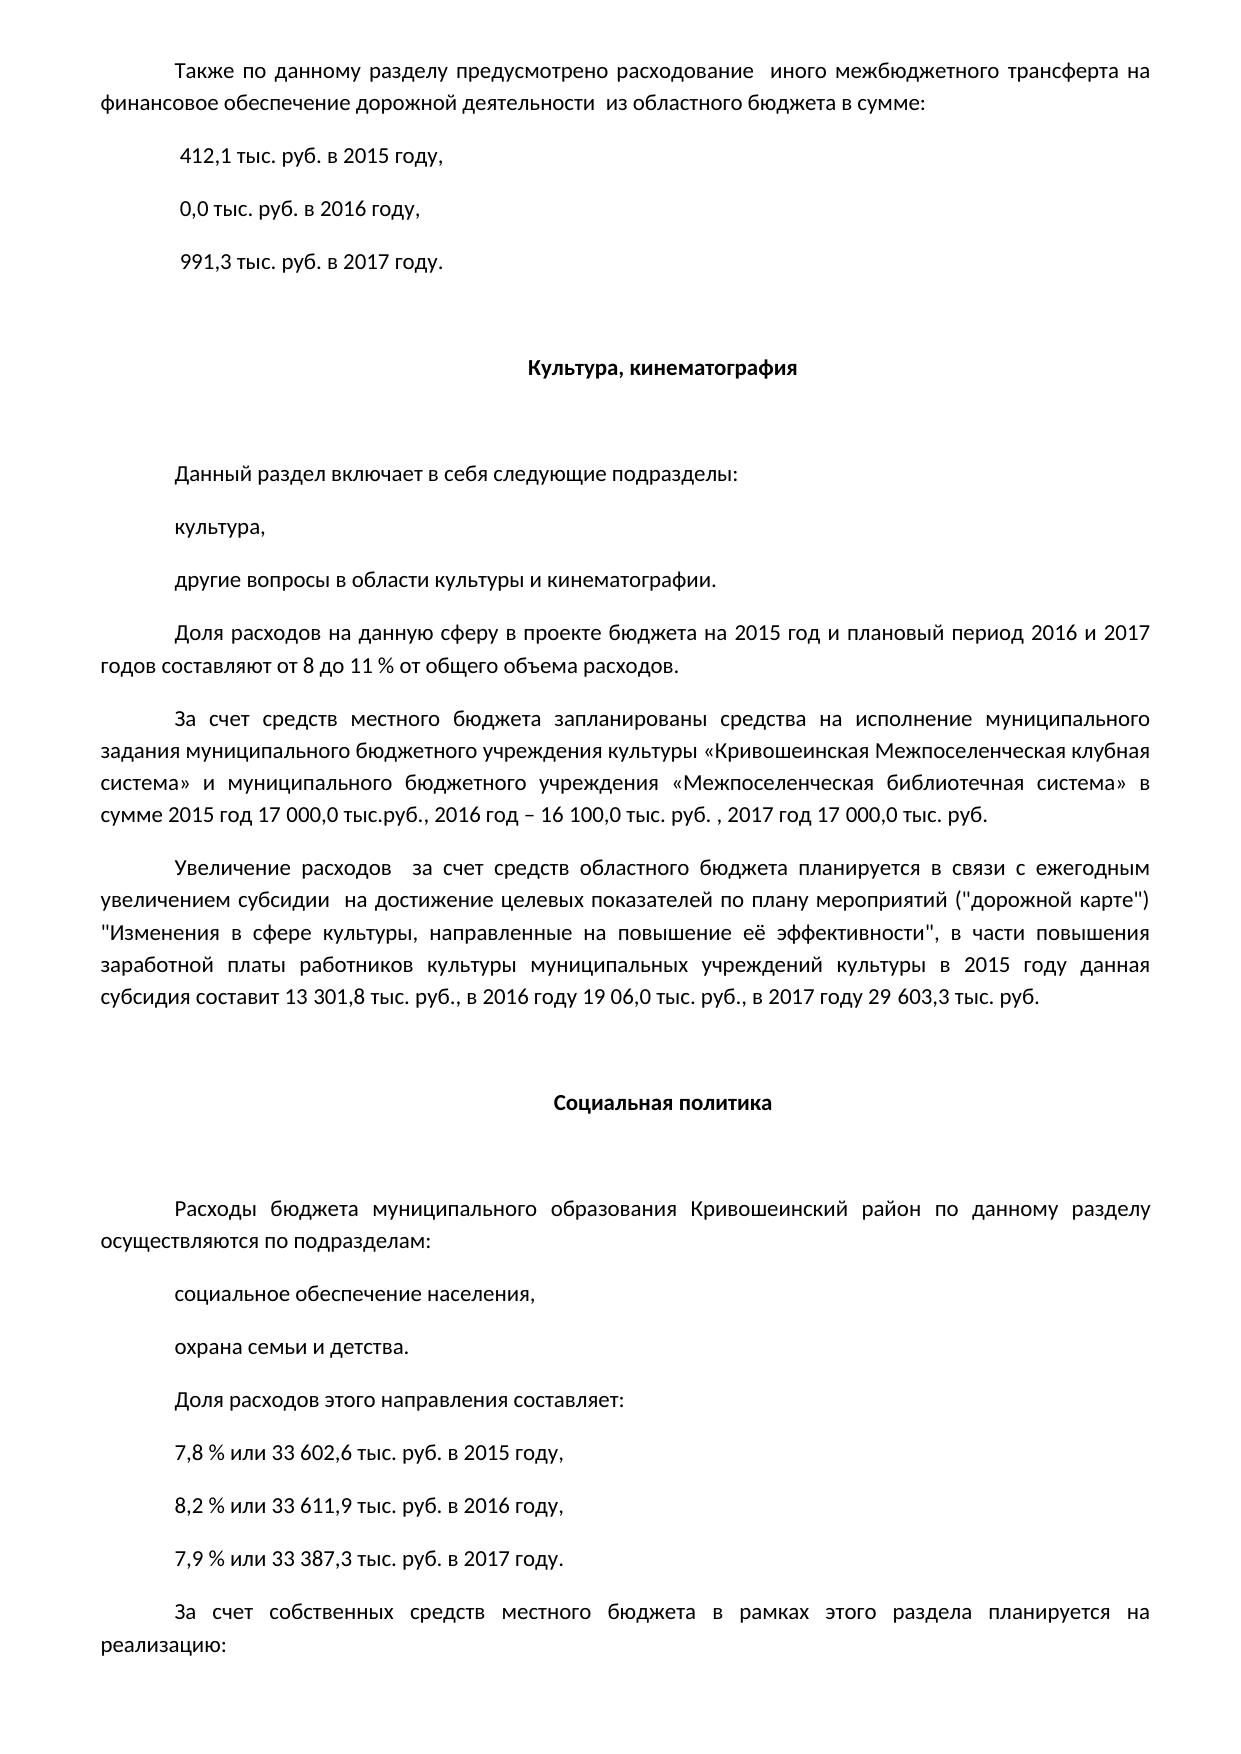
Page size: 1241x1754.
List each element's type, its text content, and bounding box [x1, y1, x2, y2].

text охрана семьи и детства. [100, 1332, 1152, 1360]
text 412,1 тыс. руб. в 2015 году, [100, 141, 1152, 169]
text 991,3 тыс. руб. в 2017 году. [100, 247, 1152, 275]
text Также по данному разделу предусмотрено расходование иного межбюджетного трансферта на финансовое обеспечение дорожной деятельности из областного бюджета в сумме: [100, 56, 1152, 116]
text Расходы бюджета муниципального образования Кривошеинский район по данному разделу осуществляются по подразделам: [100, 1194, 1152, 1254]
text другие вопросы в области культуры и кинематографии. [100, 566, 1152, 593]
text Культура, кинематография [100, 353, 1152, 381]
text 8,2 % или 33 611,9 тыс. руб. в 2016 году, [100, 1491, 1152, 1519]
text 7,8 % или 33 602,6 тыс. руб. в 2015 году, [100, 1438, 1152, 1466]
text 0,0 тыс. руб. в 2016 году, [100, 194, 1152, 222]
text Доля расходов на данную сферу в проекте бюджета на 2015 год и плановый период 2016 и 2017 годов составляют от 8 до 11 % от общего объема расходов. [100, 618, 1152, 679]
text Социальная политика [100, 1088, 1152, 1116]
text Доля расходов этого направления составляет: [100, 1385, 1152, 1413]
text За счет средств местного бюджета запланированы средства на исполнение муниципального задания муниципального бюджетного учреждения культуры «Кривошеинская Межпоселенческая клубная система» и муниципального бюджетного учреждения «Межпоселенческая библиотечная система» в сумме 2015 год 17 000,0 тыс.руб., 2016 год – 16 100,0 тыс. руб. , 2017 год 17 000,0 тыс. руб. [100, 704, 1152, 828]
text социальное обеспечение населения, [100, 1279, 1152, 1307]
text Увеличение расходов за счет средств областного бюджета планируется в связи с ежегодным увеличением субсидии на достижение целевых показателей по плану мероприятий ("дорожной карте") "Изменения в сфере культуры, направленные на повышение её эффективности", в части повышения заработной платы работников культуры муниципальных учреждений культуры в 2015 году данная субсидия составит 13 301,8 тыс. руб., в 2016 году 19 06,0 тыс. руб., в 2017 году 29 603,3 тыс. руб. [100, 853, 1152, 1010]
text культура, [100, 512, 1152, 541]
text 7,9 % или 33 387,3 тыс. руб. в 2017 году. [100, 1544, 1152, 1572]
text Данный раздел включает в себя следующие подразделы: [100, 459, 1152, 487]
text За счет собственных средств местного бюджета в рамках этого раздела планируется на реализацию: [100, 1597, 1152, 1658]
